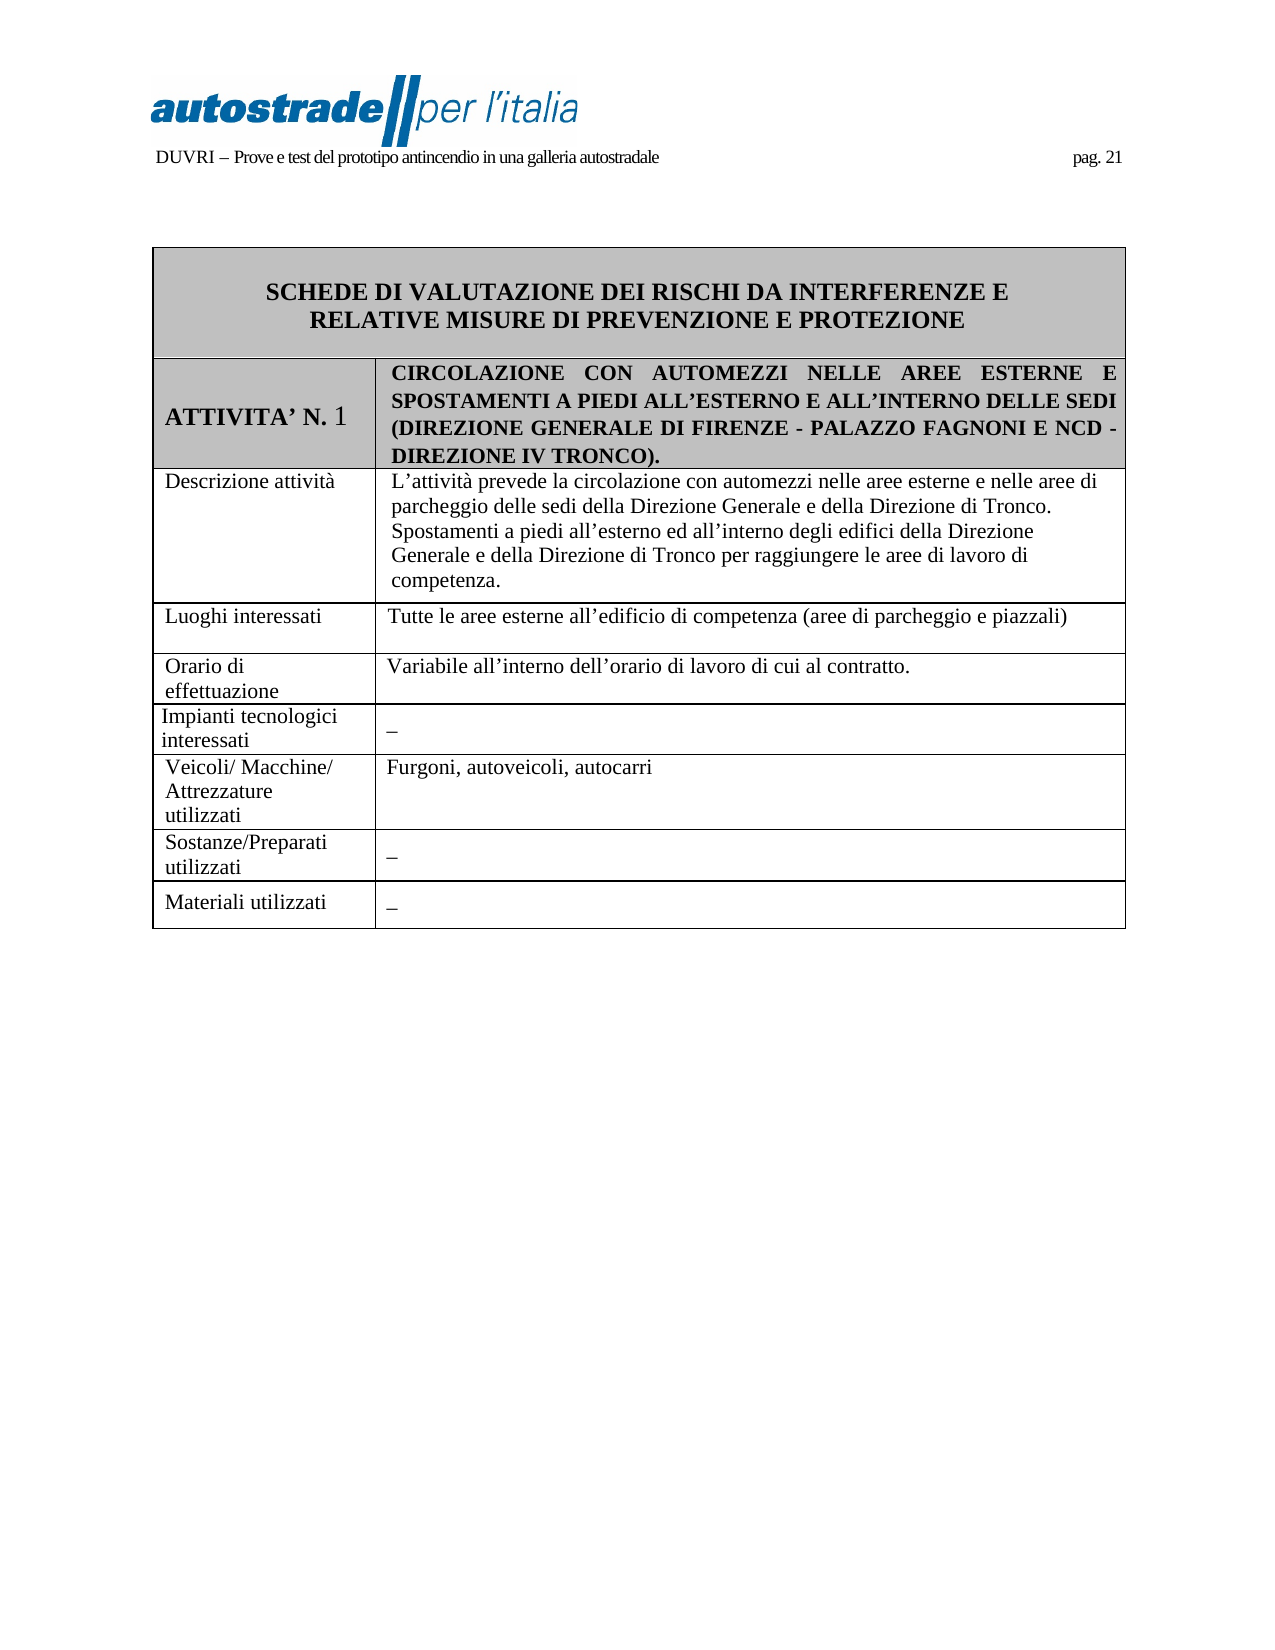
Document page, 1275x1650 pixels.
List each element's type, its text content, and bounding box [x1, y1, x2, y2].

table_cell Materiali utilizzati [154, 882, 375, 928]
table_cell _ [376, 882, 1125, 928]
table_cell Luoghi interessati [154, 604, 375, 653]
table_cell Variabile all’interno dell’orario di lavoro di cui al contratto. [376, 654, 1125, 703]
table_cell Veicoli/ Macchine/ Attrezzature utilizzati [154, 755, 375, 829]
table_header SCHEDE DI VALUTAZIONE DEI RISCHI DA INTERFERENZE E RELATIVE MISURE DI PREVENZIONE E PROTEZIONE [154, 248, 1125, 357]
table_cell Tutte le aree esterne all’edificio di competenza (aree di parcheggio e piazzali) [376, 604, 1125, 653]
table_cell ATTIVITA’ N. 1 [154, 359, 375, 468]
table_cell CIRCOLAZIONE CON AUTOMEZZI NELLE AREE ESTERNE E SPOSTAMENTI A PIEDI ALL’ESTERNO E ALL’INTERNO DELLE SEDI (DIREZIONE GENERALE DI FIRENZE - PALAZZO FAGNONI E NCD - DIREZIONE IV TRONCO). [376, 359, 1125, 468]
table_cell Descrizione attività [154, 469, 375, 602]
table_cell _ [376, 705, 1125, 754]
table_cell Sostanze/Preparati utilizzati [154, 830, 375, 880]
picture [150, 75, 578, 147]
table_cell _ [376, 830, 1125, 880]
table_cell Orario di effettuazione [154, 654, 375, 703]
table_cell Furgoni, autoveicoli, autocarri [376, 755, 1125, 829]
table_cell Impianti tecnologici interessati [154, 705, 375, 754]
table_cell L’attività prevede la circolazione con automezzi nelle aree esterne e nelle aree di parcheggio delle sedi della Direzione Generale e della Direzione di Tronco. Spostamenti a piedi all’esterno ed all’interno degli edifici della Direzione Generale e della Direzione di Tronco per raggiungere le aree di lavoro di competenza. [376, 469, 1125, 602]
